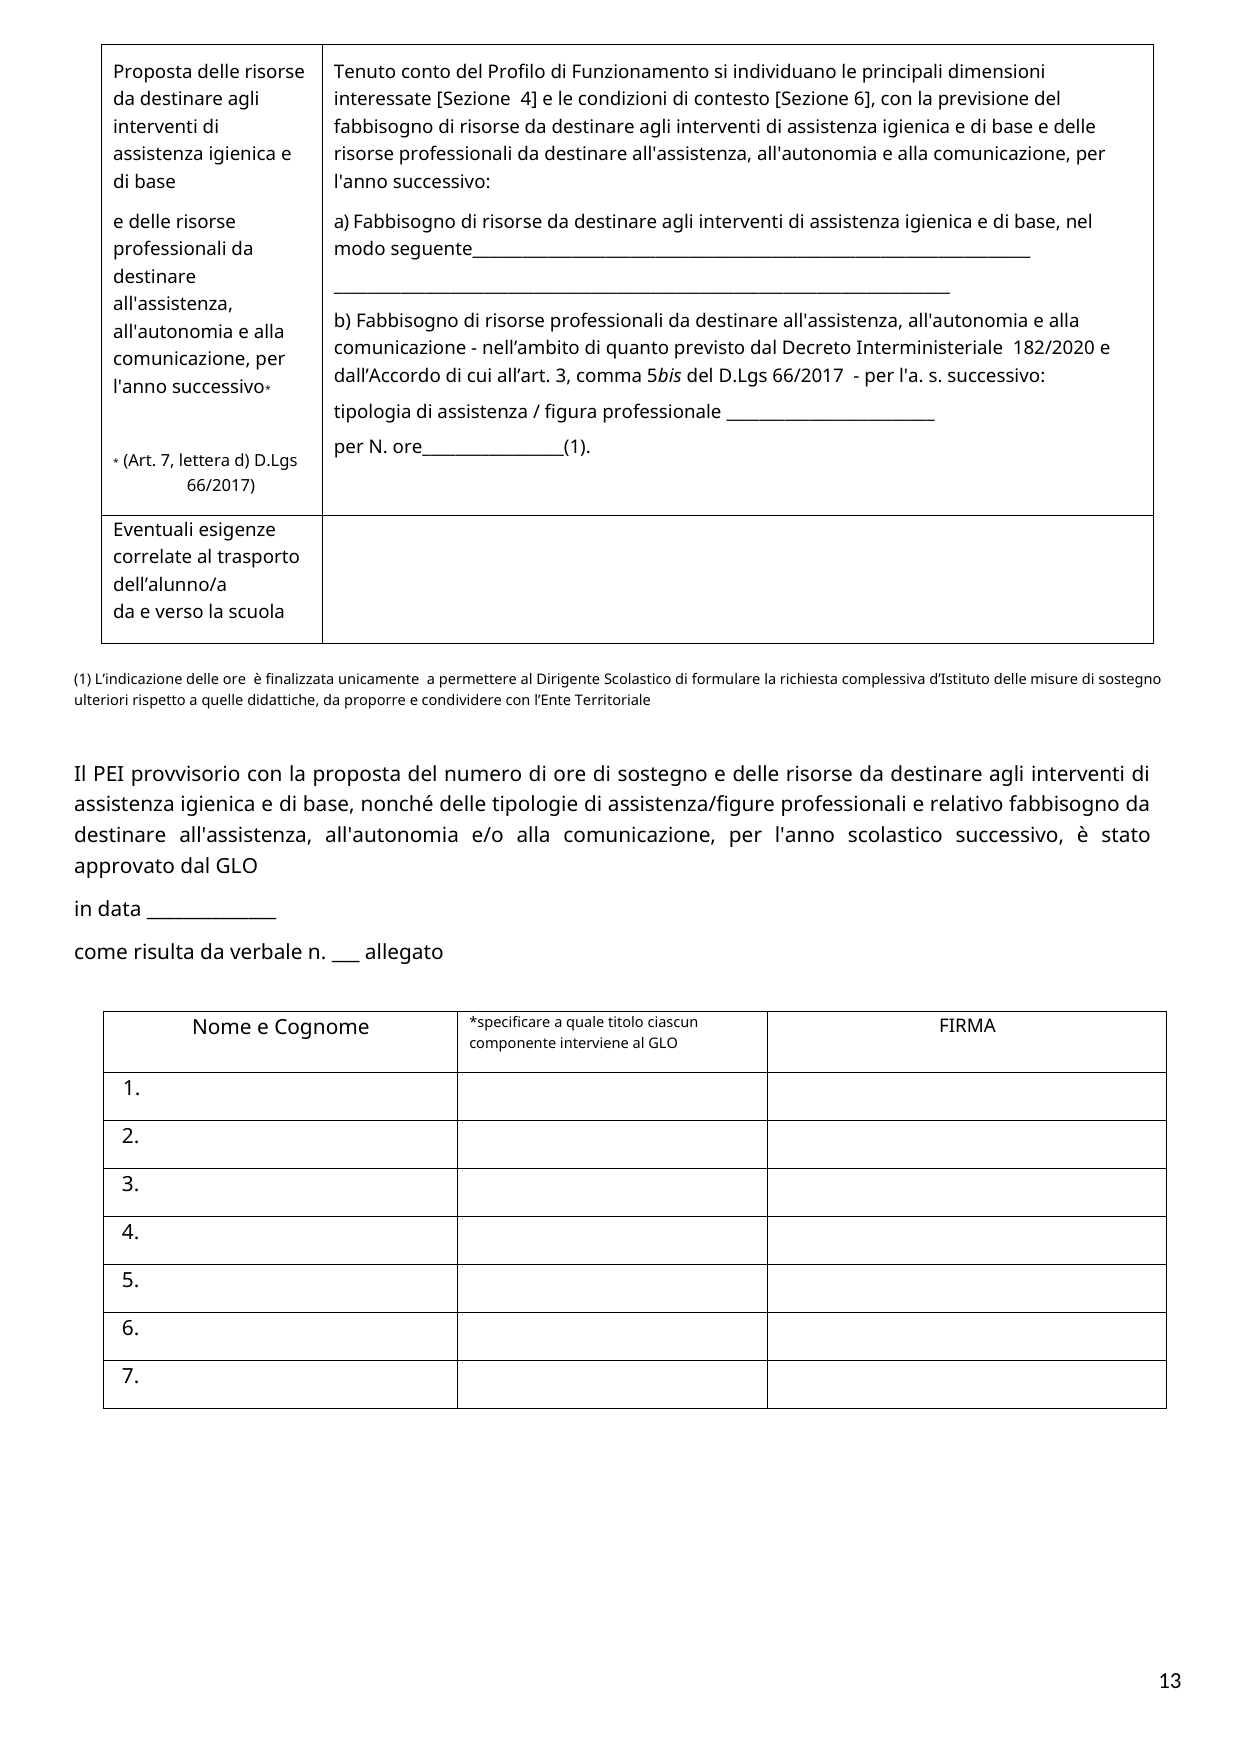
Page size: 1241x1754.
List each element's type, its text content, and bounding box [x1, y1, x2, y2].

table_cell [458, 1265, 767, 1312]
table_cell [768, 1121, 1166, 1168]
table_cell [104, 1361, 457, 1408]
table_cell [458, 1361, 767, 1408]
table_cell [458, 1169, 767, 1216]
table_header Nome e Cognome [104, 1012, 457, 1072]
table_cell [768, 1313, 1166, 1360]
table_cell [323, 516, 1153, 643]
table_cell Eventuali esigenze correlate al trasporto dell’alunno/a da e verso la scuola [102, 516, 322, 643]
text (1) L’indicazione delle ore è finalizzata unicamente a permettere al Dirigente Scolastico di formulare la richiesta complessiva d’Istituto delle misure di sostegno ulteriori rispetto a quelle didattiche, da proporre e condividere con l’Ente Territoriale [74, 669, 1181, 710]
table_header Tenuto conto del Profilo di Funzionamento si individuano le principali dimensioni interessate [Sezione 4] e le condizioni di contesto [Sezione 6], con la previsione del fabbisogno di risorse da destinare agli interventi di assistenza igienica e di base e delle risorse professionali da destinare all'assistenza, all'autonomia e alla comunicazione, per l'anno successivo: a) Fabbisogno di risorse da destinare agli interventi di assistenza igienica e di base, nel modo seguente___________________________________________________________________ __________________________________________________________________________ b) Fabbisogno di risorse professionali da destinare all'assistenza, all'autonomia e alla comunicazione - nell’ambito di quanto previsto dal Decreto Interministeriale 182/2020 e dall’Accordo di cui all’art. 3, comma 5bis del D.Lgs 66/2017 - per l'a. s. successivo: tipologia di assistenza / figura professionale _________________________ per N. ore_________________(1). [323, 45, 1153, 515]
table_cell [458, 1121, 767, 1168]
text come risulta da verbale n. ___ allegato [74, 937, 1181, 966]
table_cell [104, 1073, 457, 1120]
table_cell [768, 1217, 1166, 1264]
table_cell [768, 1361, 1166, 1408]
text in data ______________ [74, 894, 1181, 922]
table_cell [768, 1265, 1166, 1312]
table_header Proposta delle risorse da destinare agli interventi di assistenza igienica e di base e delle risorse professionali da destinare all'assistenza, all'autonomia e alla comunicazione, per l'anno successivo* * (Art. 7, lettera d) D.Lgs 66/2017) [102, 45, 322, 515]
text Il PEI provvisorio con la proposta del numero di ore di sostegno e delle risorse da destinare agli interventi di assistenza igienica e di base, nonché delle tipologie di assistenza/figure professionali e relativo fabbisogno da destinare all'assistenza, all'autonomia e/o alla comunicazione, per l'anno scolastico successivo, è stato approvato dal GLO [74, 759, 1152, 879]
table_cell [104, 1169, 457, 1216]
table_cell [768, 1169, 1166, 1216]
table_cell [104, 1121, 457, 1168]
table_header FIRMA [768, 1012, 1166, 1072]
table_cell [768, 1073, 1166, 1120]
table_cell [458, 1313, 767, 1360]
table_cell [104, 1313, 457, 1360]
table_cell [104, 1217, 457, 1264]
table_cell [104, 1265, 457, 1312]
table_header *specificare a quale titolo ciascun componente interviene al GLO [458, 1012, 767, 1072]
table_cell [458, 1073, 767, 1120]
table_cell [458, 1217, 767, 1264]
